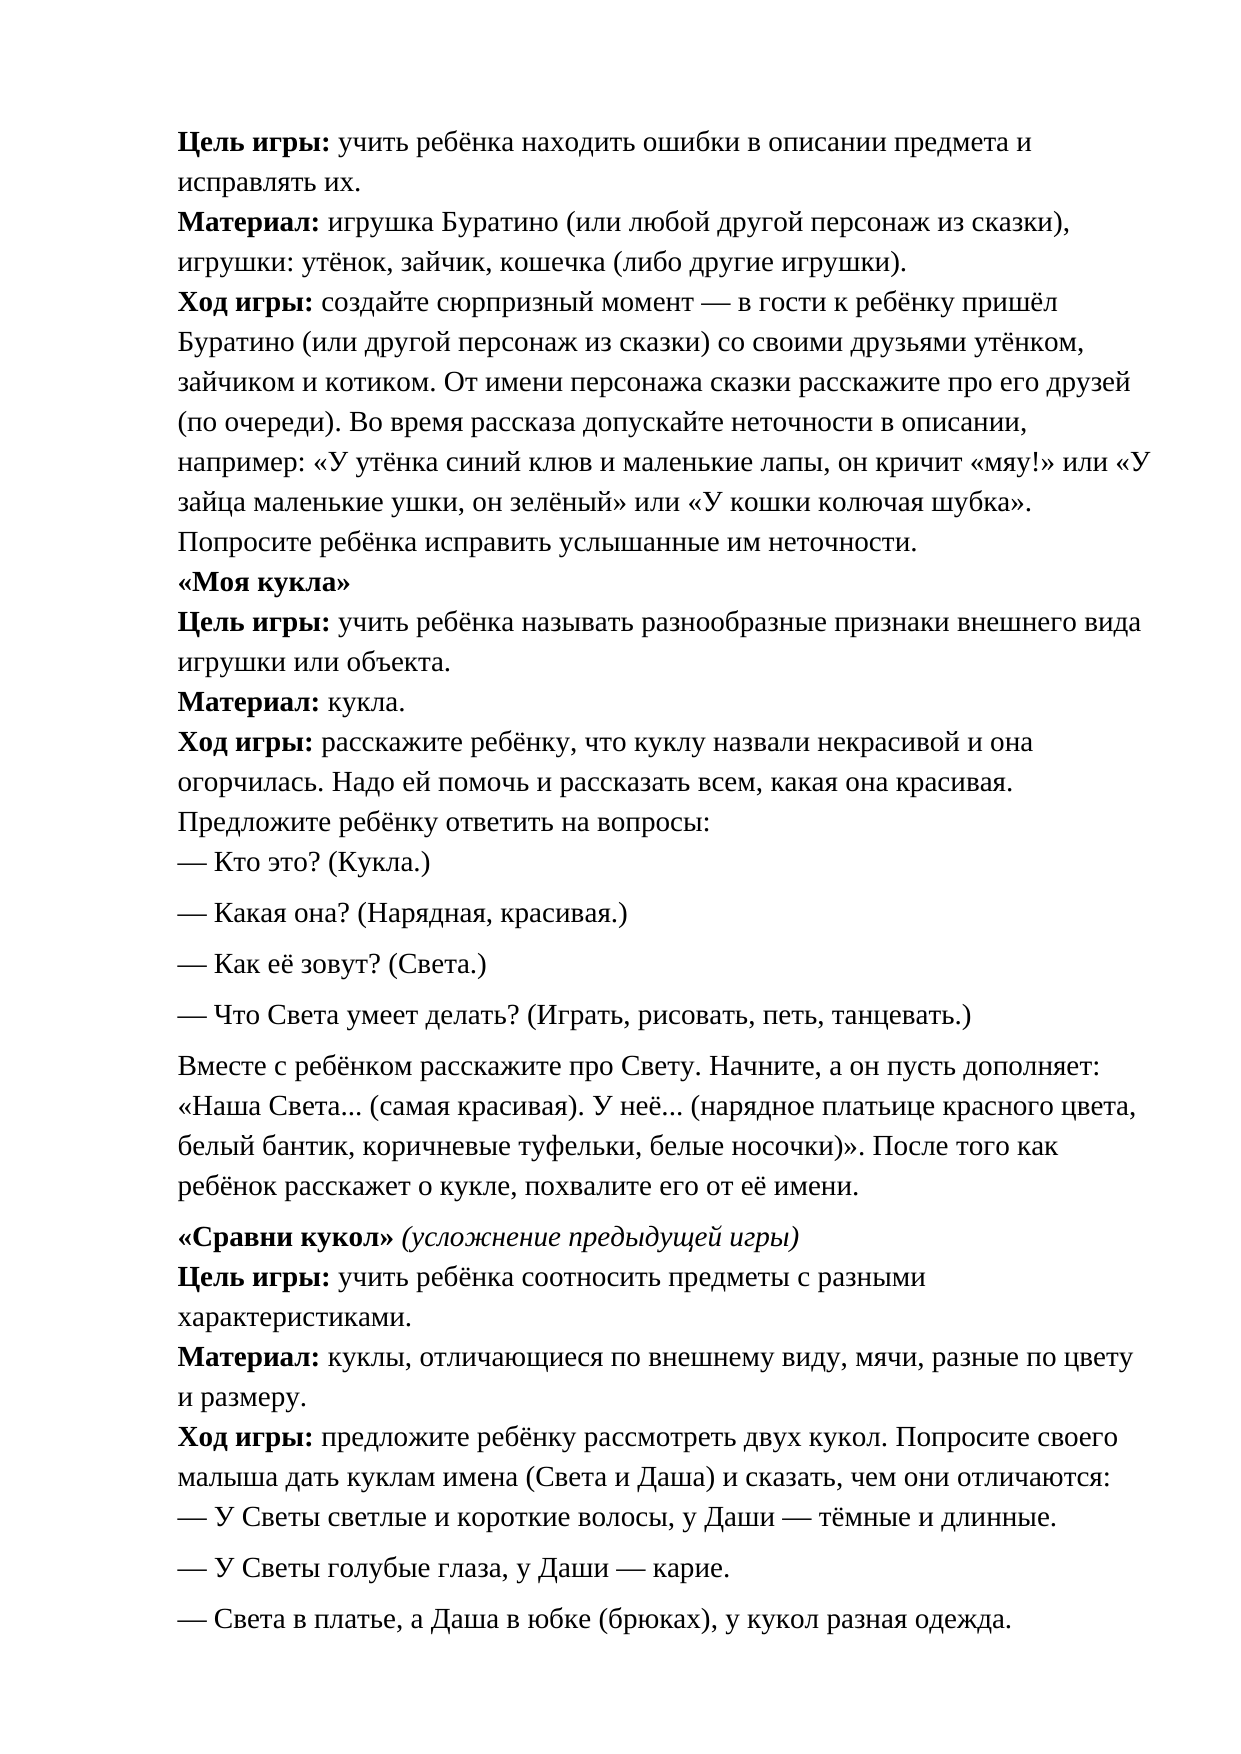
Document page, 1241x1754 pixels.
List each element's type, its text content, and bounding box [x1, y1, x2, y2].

text Цель игры: учить ребёнка называть разнообразные признаки внешнего вида игрушки или объекта. [177, 598, 1152, 678]
text — Света в платье, а Даша в юбке (брюках), у кукол разная одежда. [177, 1595, 1152, 1635]
text — Что Света умеет делать? (Играть, рисовать, петь, танцевать.) [177, 991, 1152, 1031]
text — У Светы голубые глаза, у Даши — карие. [177, 1544, 1152, 1584]
text — У Светы светлые и короткие волосы, у Даши — тёмные и длинные. [177, 1493, 1152, 1533]
text Цель игры: учить ребёнка соотносить предметы с разными характеристиками. [177, 1253, 1152, 1333]
text Ход игры: предложите ребёнку рассмотреть двух кукол. Попросите своего малыша дать куклам имена (Света и Даша) и сказать, чем они отличаются: [177, 1413, 1152, 1493]
text — Как её зовут? (Света.) [177, 940, 1152, 980]
text Материал: кукла. [177, 678, 1152, 718]
text Материал: игрушка Буратино (или любой другой персонаж из сказки), игрушки: утёнок, зайчик, кошечка (либо другие игрушки). [177, 198, 1152, 278]
text Ход игры: расскажите ребёнку, что куклу назвали некрасивой и она огорчилась. Надо ей помочь и рассказать всем, какая она красивая. Предложите ребёнку ответить на вопросы: [177, 718, 1152, 838]
text «Моя кукла» [177, 558, 1152, 598]
text Цель игры: учить ребёнка находить ошибки в описании предмета и исправлять их. [177, 118, 1152, 198]
text — Кто это? (Кукла.) [177, 838, 1152, 878]
text Вместе с ребёнком расскажите про Свету. Начните, а он пусть дополняет: «Наша Света... (самая красивая). У неё... (нарядное платьице красного цвета, белый бантик, коричневые туфельки, белые носочки)». После того как ребёнок расскажет о кукле, похвалите его от её имени. [177, 1042, 1152, 1202]
text Ход игры: создайте сюрпризный момент — в гости к ребёнку пришёл Буратино (или другой персонаж из сказки) со своими друзьями утёнком, зайчиком и котиком. От имени персонажа сказки расскажите про его друзей (по очереди). Во время рассказа допускайте неточности в описании, например: «У утёнка синий клюв и маленькие лапы, он кричит «мяу!» или «У зайца маленькие ушки, он зелёный» или «У кошки колючая шубка». Попросите ребёнка исправить услышанные им неточности. [177, 278, 1152, 558]
text «Сравни кукол» (усложнение предыдущей игры) [177, 1213, 1152, 1253]
text — Какая она? (Нарядная, красивая.) [177, 889, 1152, 929]
text Материал: куклы, отличающиеся по внешнему виду, мячи, разные по цвету и размеру. [177, 1333, 1152, 1413]
